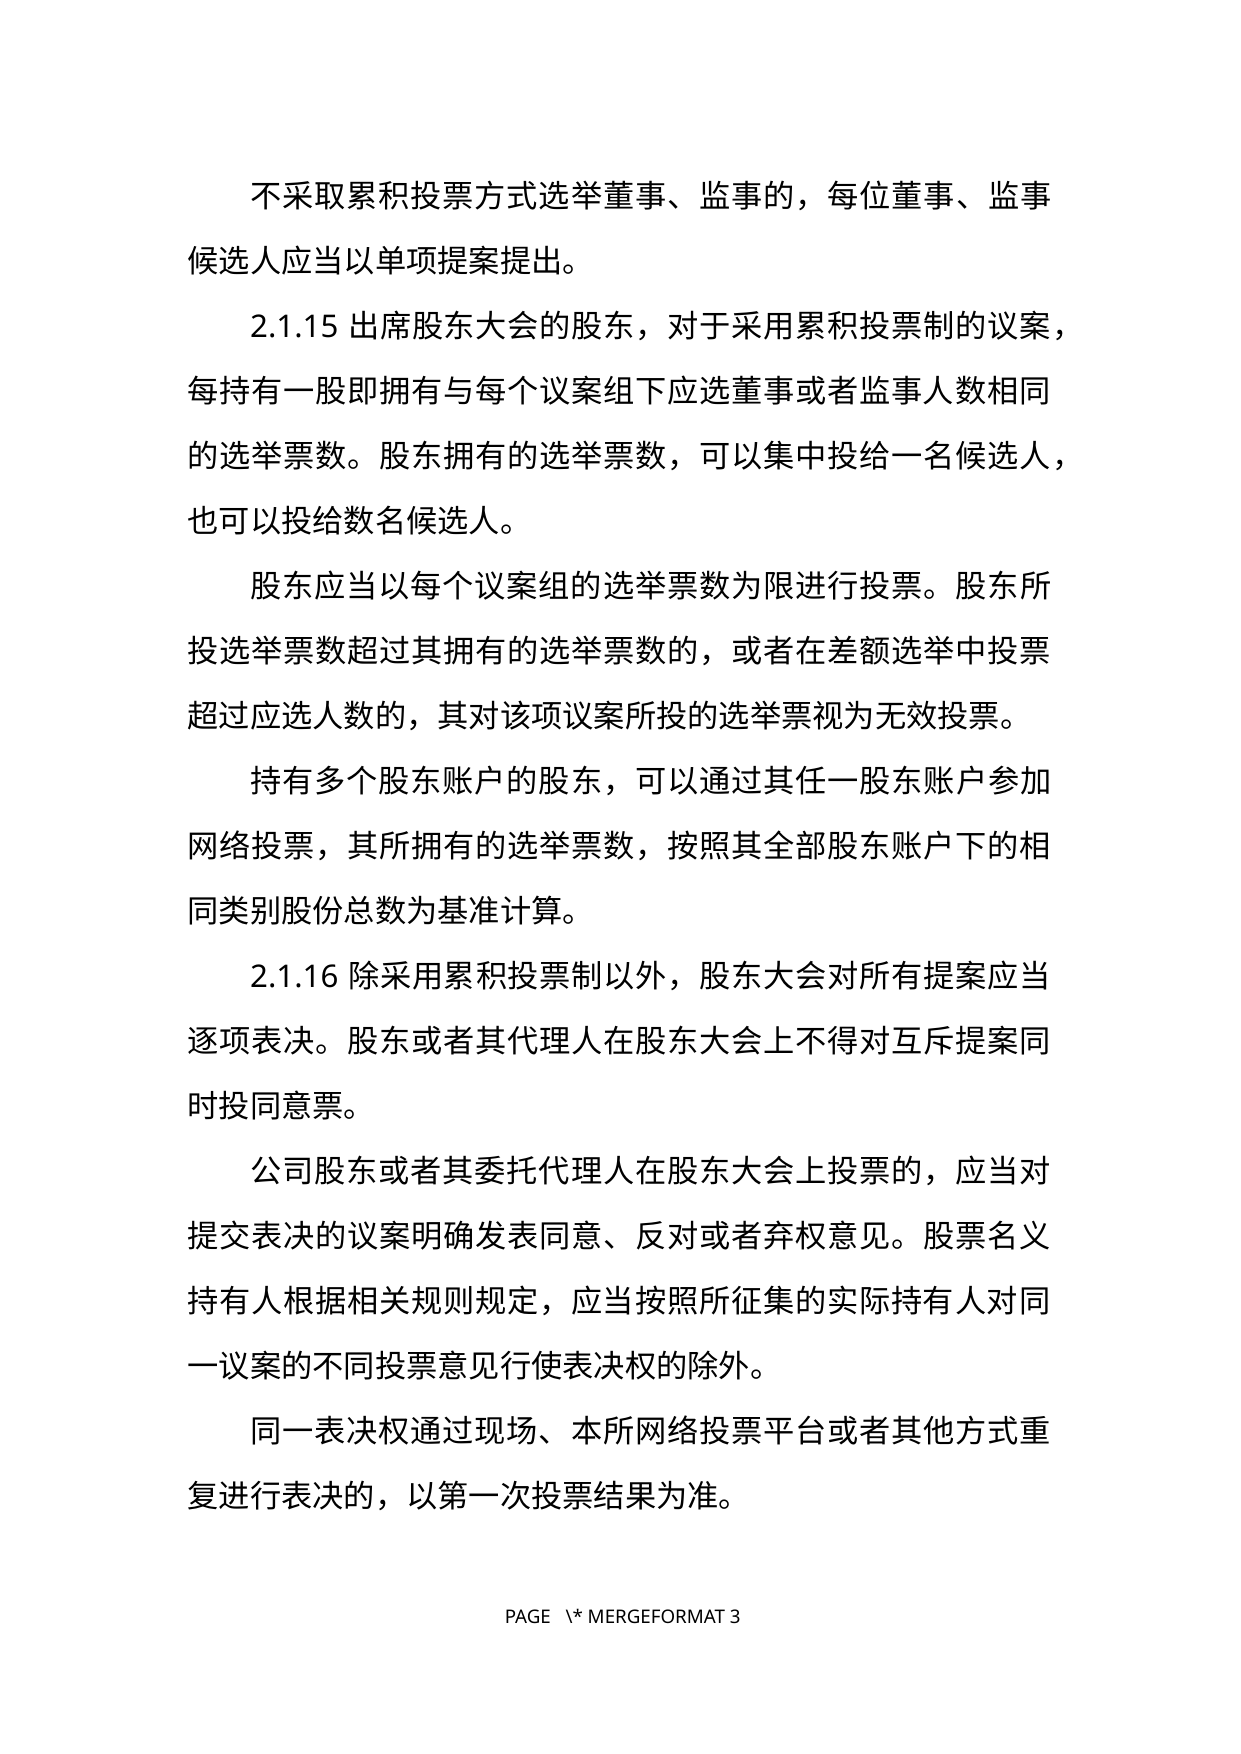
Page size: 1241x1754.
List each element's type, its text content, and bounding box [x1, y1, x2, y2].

text 不采取累积投票方式选举董事、监事的，每位董事、监事候选人应当以单项提案提出。 [187, 162, 1053, 292]
text 2.1.15 出席股东大会的股东，对于采用累积投票制的议案，每持有一股即拥有与每个议案组下应选董事或者监事人数相同的选举票数。股东拥有的选举票数，可以集中投给一名候选人，也可以投给数名候选人。 [187, 292, 1053, 552]
text 股东应当以每个议案组的选举票数为限进行投票。股东所投选举票数超过其拥有的选举票数的，或者在差额选举中投票超过应选人数的，其对该项议案所投的选举票视为无效投票。 [187, 552, 1053, 747]
text 公司股东或者其委托代理人在股东大会上投票的，应当对提交表决的议案明确发表同意、反对或者弃权意见。股票名义持有人根据相关规则规定，应当按照所征集的实际持有人对同一议案的不同投票意见行使表决权的除外。 [187, 1137, 1053, 1397]
text 持有多个股东账户的股东，可以通过其任一股东账户参加网络投票，其所拥有的选举票数，按照其全部股东账户下的相同类别股份总数为基准计算。 [187, 747, 1053, 942]
text 同一表决权通过现场、本所网络投票平台或者其他方式重复进行表决的，以第一次投票结果为准。 [187, 1397, 1053, 1527]
text 2.1.16 除采用累积投票制以外，股东大会对所有提案应当逐项表决。股东或者其代理人在股东大会上不得对互斥提案同时投同意票。 [187, 942, 1053, 1137]
